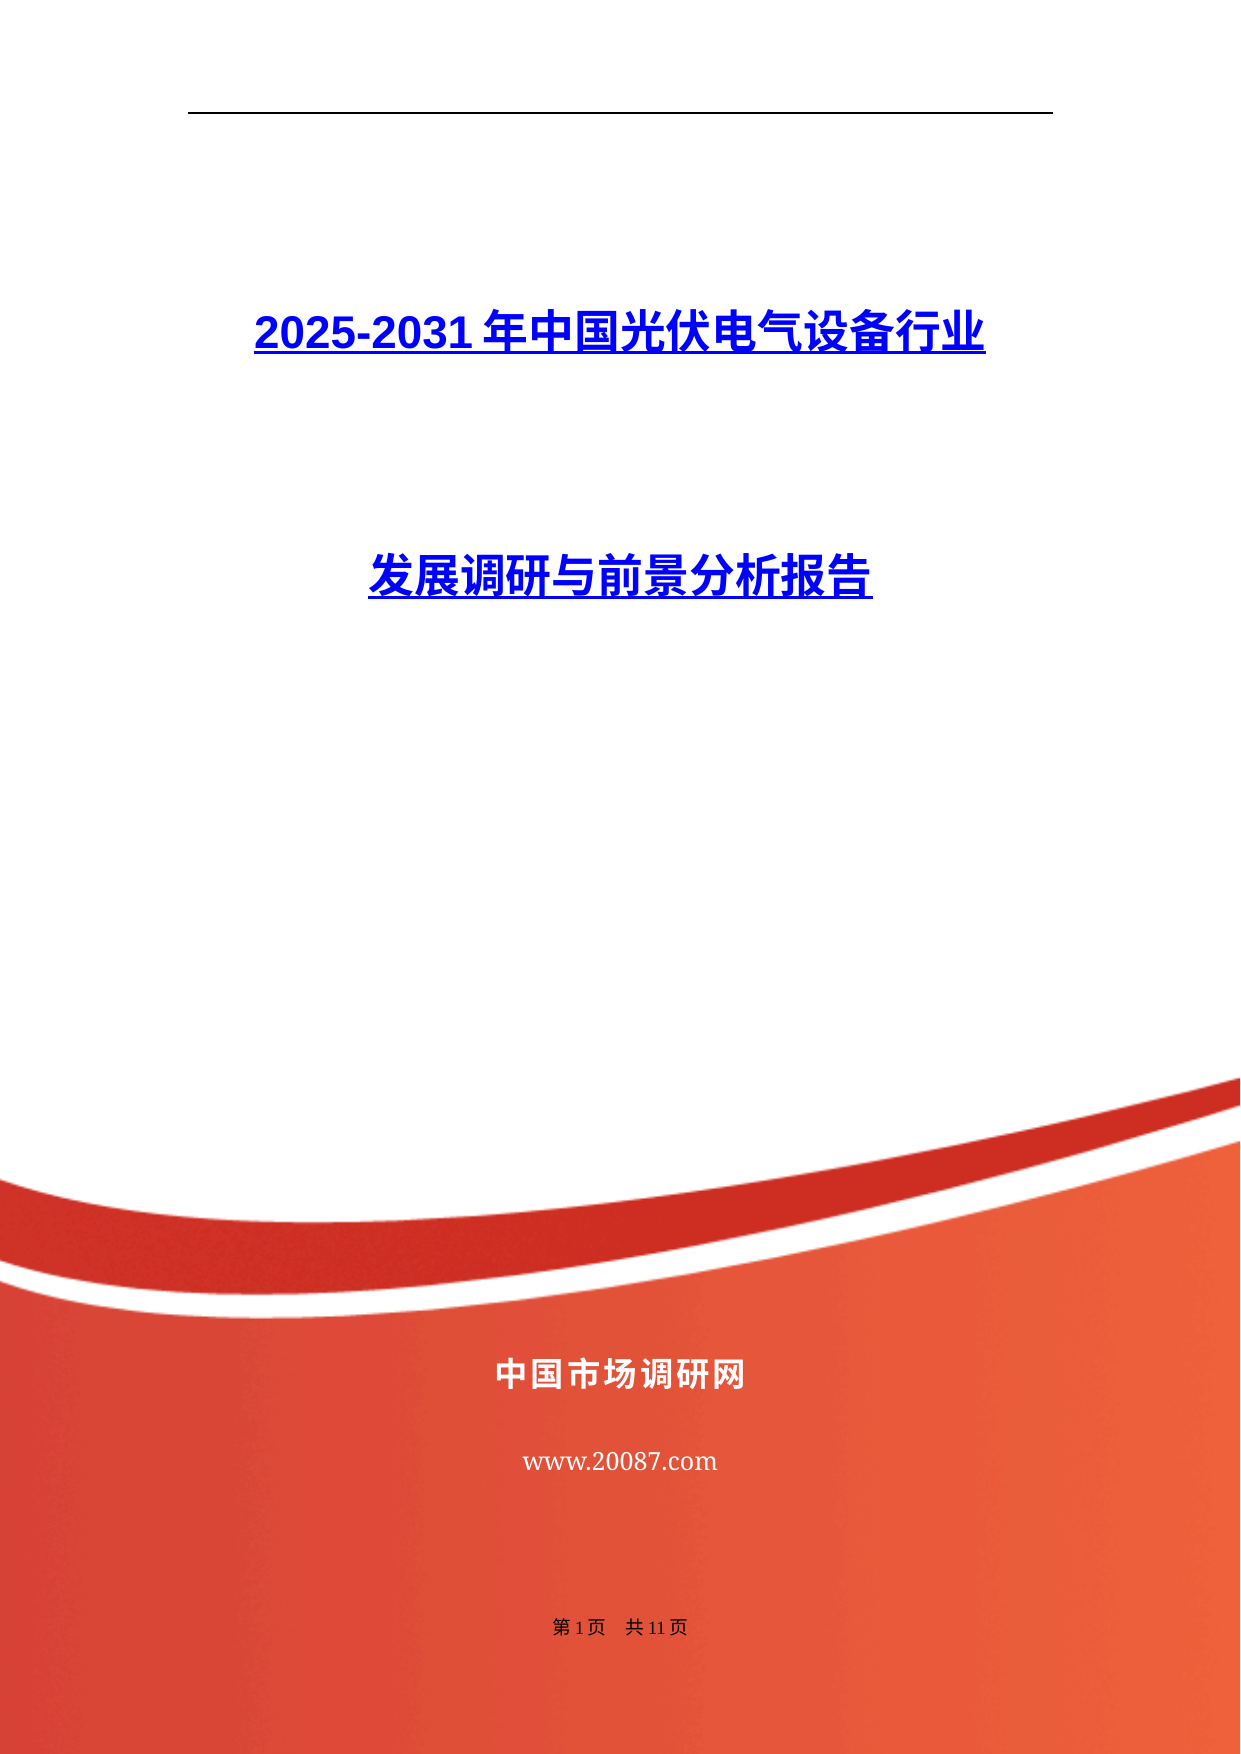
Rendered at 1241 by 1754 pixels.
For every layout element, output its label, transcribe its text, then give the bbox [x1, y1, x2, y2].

table_header 2025-2031年中国光伏电气设备行业发展调研与前景分析报告 [188, 207, 1053, 773]
subtitle 中国市场调研网 [187, 1339, 1053, 1404]
text www.20087.com [187, 1428, 1053, 1493]
picture [0, 1006, 1241, 1754]
